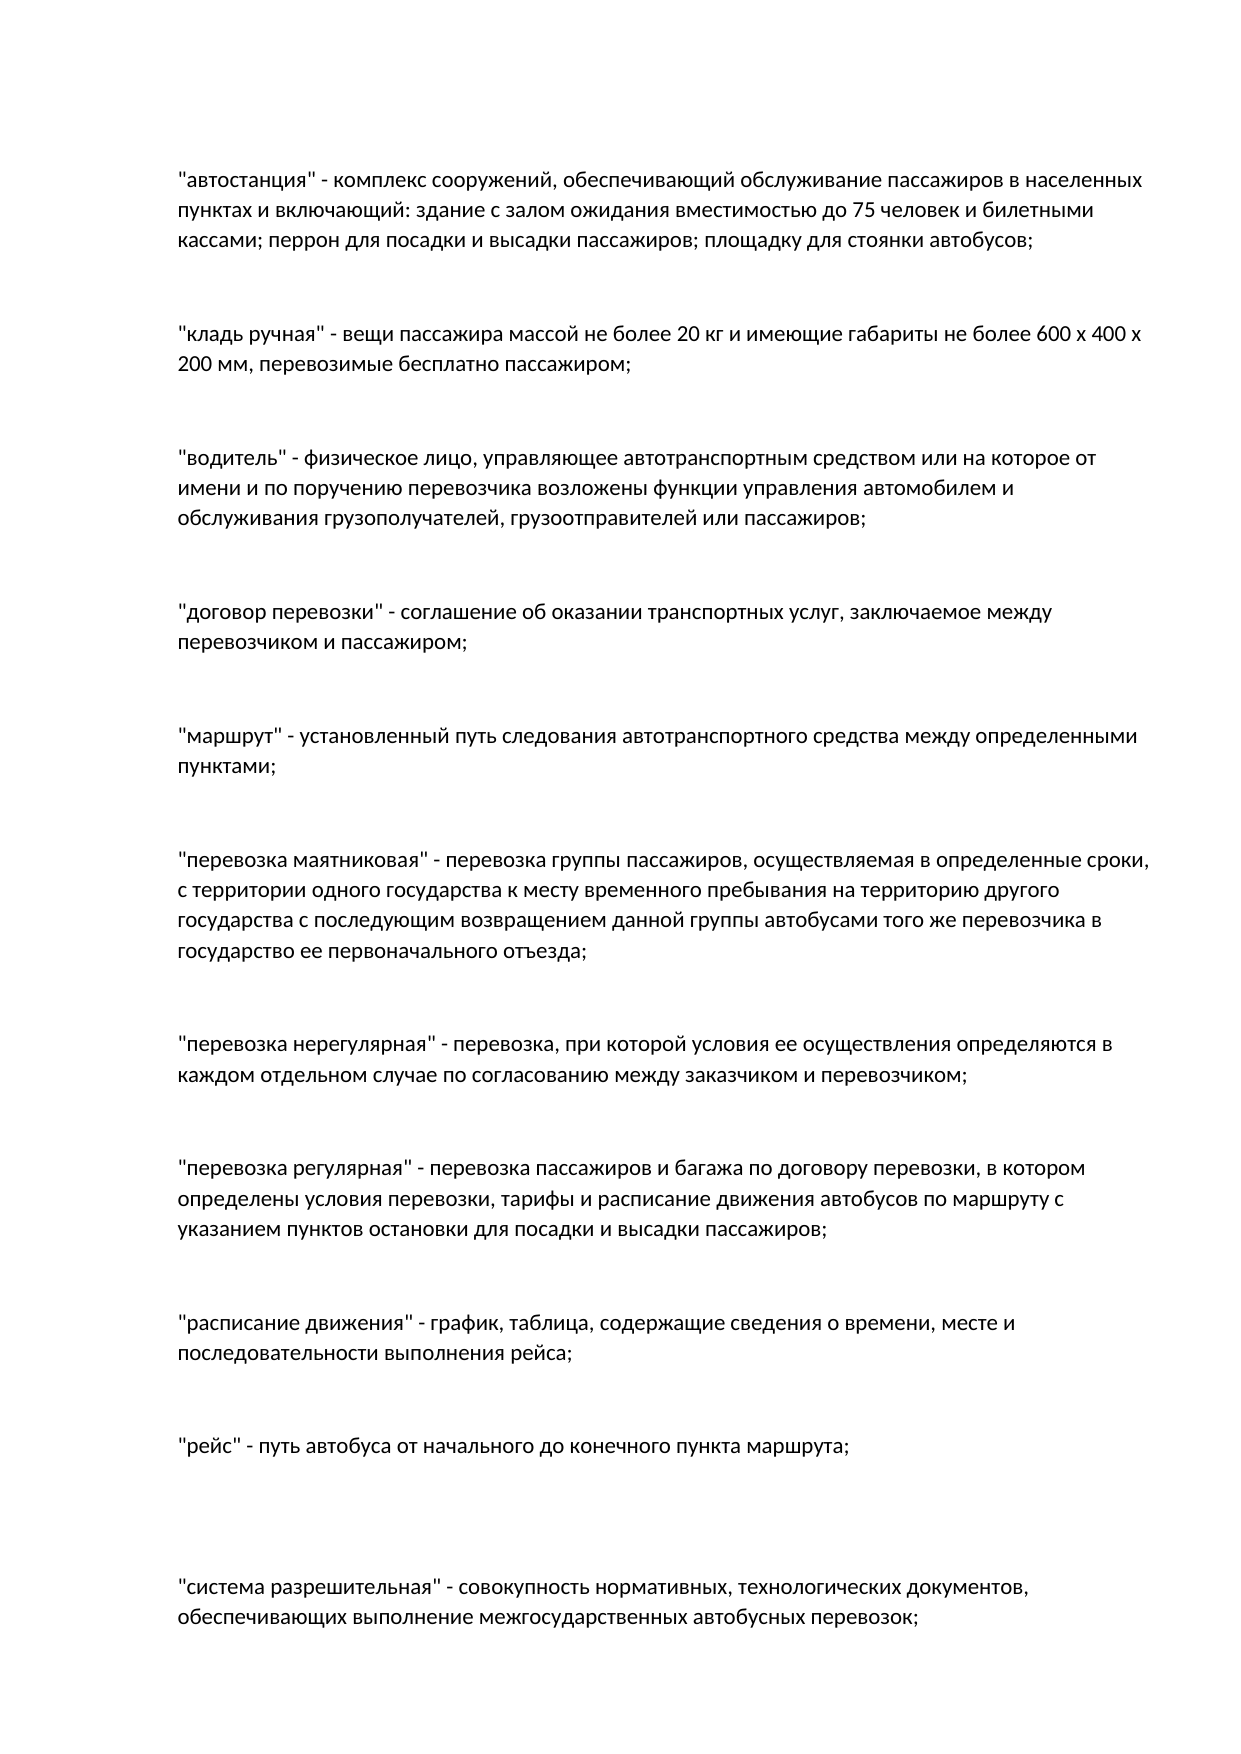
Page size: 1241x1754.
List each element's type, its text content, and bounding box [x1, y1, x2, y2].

text "расписание движения" - график, таблица, содержащие сведения о времени, месте и последовательности выполнения рейса; [177, 1308, 1152, 1366]
text "перевозка регулярная" - перевозка пассажиров и багажа по договору перевозки, в котором определены условия перевозки, тарифы и расписание движения автобусов по маршруту с указанием пунктов остановки для посадки и высадки пассажиров; [177, 1153, 1152, 1242]
text "автостанция" - комплекс сооружений, обеспечивающий обслуживание пассажиров в населенных пунктах и включающий: здание с залом ожидания вместимостью до 75 человек и билетными кассами; перрон для посадки и высадки пассажиров; площадку для стоянки автобусов; [177, 165, 1152, 253]
text "договор перевозки" - соглашение об оказании транспортных услуг, заключаемое между перевозчиком и пассажиром; [177, 597, 1152, 656]
text "водитель" - физическое лицо, управляющее автотранспортным средством или на которое от имени и по поручению перевозчика возложены функции управления автомобилем и обслуживания грузополучателей, грузоотправителей или пассажиров; [177, 443, 1152, 532]
text "маршрут" - установленный путь следования автотранспортного средства между определенными пунктами; [177, 721, 1152, 779]
text "система разрешительная" - совокупность нормативных, технологических документов, обеспечивающих выполнение межгосударственных автобусных перевозок; [177, 1572, 1152, 1631]
text "перевозка нерегулярная" - перевозка, при которой условия ее осуществления определяются в каждом отдельном случае по согласованию между заказчиком и перевозчиком; [177, 1029, 1152, 1088]
text "кладь ручная" - вещи пассажира массой не более 20 кг и имеющие габариты не более 600 х 400 х 200 мм, перевозимые бесплатно пассажиром; [177, 319, 1152, 377]
text "перевозка маятниковая" - перевозка группы пассажиров, осуществляемая в определенные сроки, с территории одного государства к месту временного пребывания на территорию другого государства с последующим возвращением данной группы автобусами того же перевозчика в государство ее первоначального отъезда; [177, 845, 1152, 964]
text "рейс" - путь автобуса от начального до конечного пункта маршрута; [177, 1432, 1152, 1460]
